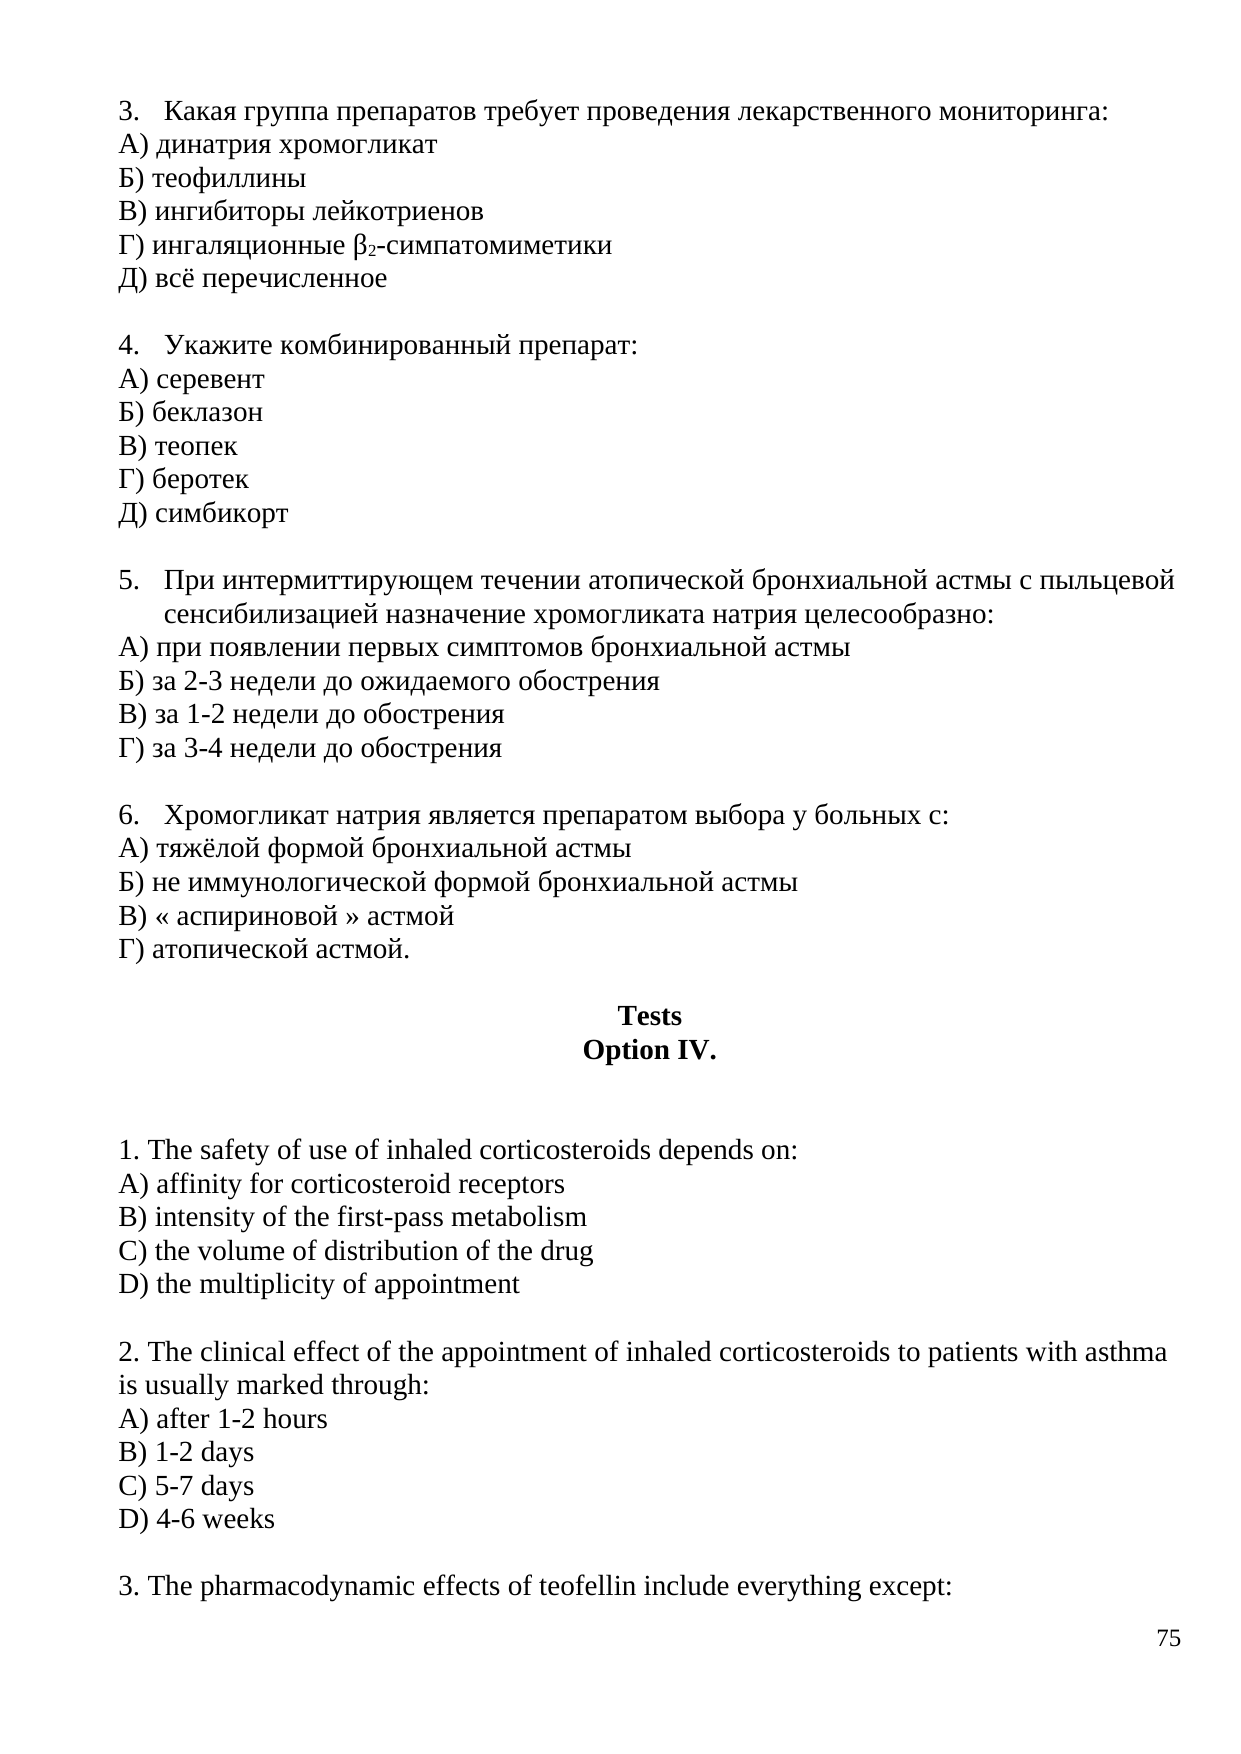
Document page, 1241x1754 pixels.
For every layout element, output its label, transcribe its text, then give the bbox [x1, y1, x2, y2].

list Укажите комбинированный препарат: [118, 327, 1181, 361]
text Г) за 3-4 недели до обострения [118, 730, 1181, 763]
text А) при появлении первых симптомов бронхиальной астмы [118, 629, 1181, 663]
text В) ингибиторы лейкотриенов [118, 193, 1181, 227]
text Tests [118, 998, 1181, 1032]
text А) тяжёлой формой бронхиальной астмы [118, 831, 1181, 864]
text В) за 1-2 недели до обострения [118, 696, 1181, 730]
text 3. The pharmacodynamic effects of teofellin include everything except: [118, 1568, 1181, 1602]
text B) intensity of the first-pass metabolism [118, 1199, 1181, 1233]
text Option IV. [118, 1032, 1181, 1065]
text Г) ингаляционные β2-симпатомиметики [118, 227, 1181, 260]
text A) affinity for corticosteroid receptors [118, 1166, 1181, 1199]
text D) 4-6 weeks [118, 1501, 1181, 1535]
list Какая группа препаратов требует проведения лекарственного мониторинга: [118, 93, 1181, 126]
text Б) теофиллины [118, 160, 1181, 193]
text C) 5-7 days [118, 1468, 1181, 1501]
list При интермиттирующем течении атопической бронхиальной астмы с пыльцевой сенсибилизацией назначение хромогликата натрия целесообразно: [118, 562, 1181, 629]
text Д) симбикорт [118, 495, 1181, 529]
text 1. The safety of use of inhaled corticosteroids depends on: [118, 1132, 1181, 1166]
text D) the multiplicity of appointment [118, 1267, 1181, 1300]
text А) динатрия хромогликат [118, 126, 1181, 160]
text Б) беклазон [118, 394, 1181, 428]
text Б) за 2-3 недели до ожидаемого обострения [118, 663, 1181, 696]
text Г) атопической астмой. [118, 931, 1181, 965]
text B) 1-2 days [118, 1434, 1181, 1468]
text Б) не иммунологической формой бронхиальной астмы [118, 864, 1181, 898]
text Д) всё перечисленное [118, 260, 1181, 294]
text A) after 1-2 hours [118, 1401, 1181, 1434]
text В) теопек [118, 428, 1181, 462]
list Хромогликат натрия является препаратом выбора у больных с: [118, 797, 1181, 831]
text 2. The clinical effect of the appointment of inhaled corticosteroids to patients with asthma is usually marked through: [118, 1334, 1181, 1401]
text А) серевент [118, 361, 1181, 394]
text С) the volume of distribution of the drug [118, 1233, 1181, 1267]
text Г) беротек [118, 462, 1181, 495]
text В) « аспириновой » астмой [118, 898, 1181, 931]
